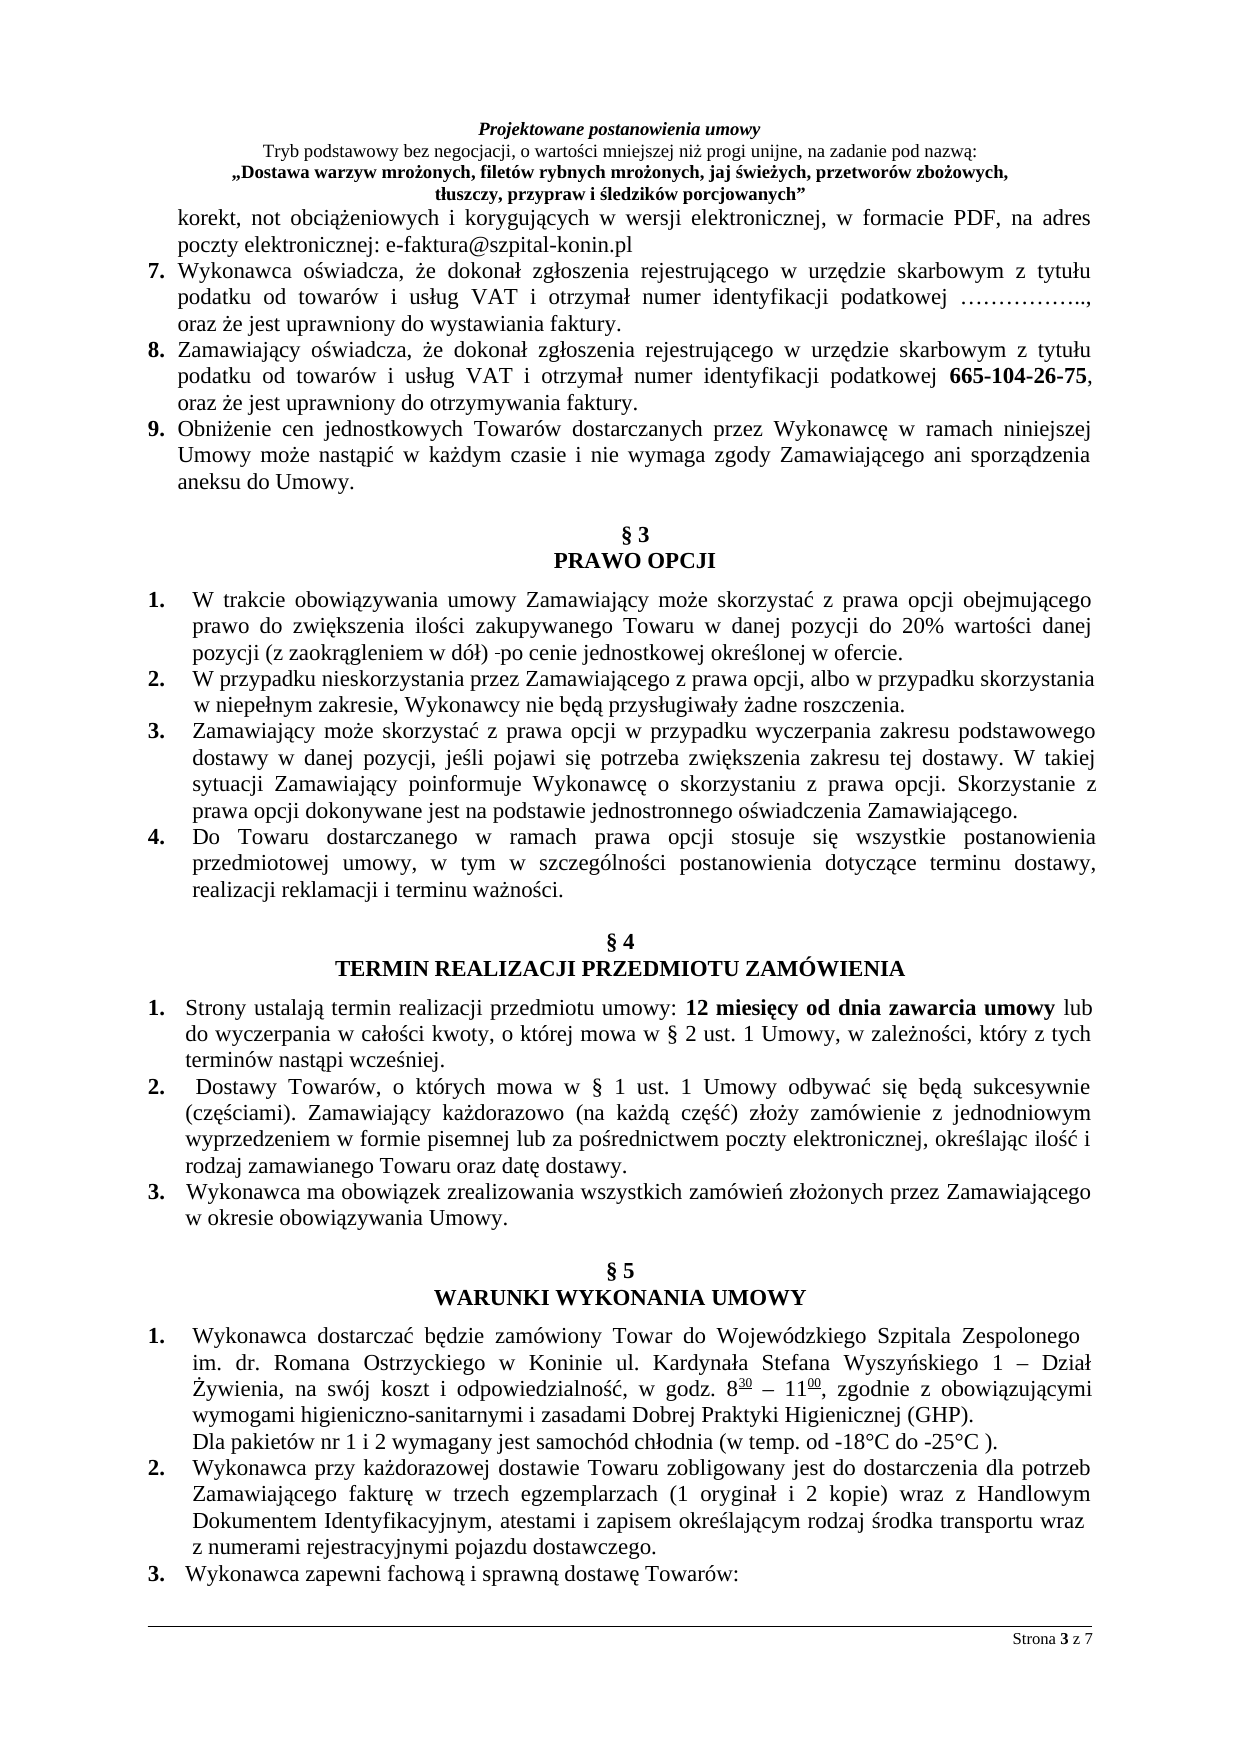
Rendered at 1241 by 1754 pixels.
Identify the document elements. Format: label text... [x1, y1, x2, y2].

list Wykonawca ma obowiązek zrealizowania wszystkich zamówień złożonych przez Zamawiającego w okresie obowiązywania Umowy. [148, 1178, 1092, 1231]
text § 5 [148, 1257, 1092, 1283]
list Dostawy Towarów, o których mowa w § 1 ust. 1 Umowy odbywać się będą sukcesywnie (częściami). Zamawiający każdorazowo (na każdą część) złoży zamówienie z jednodniowym wyprzedzeniem w formie pisemnej lub za pośrednictwem poczty elektronicznej, określając ilość i rodzaj zamawianego Towaru oraz datę dostawy. [148, 1073, 1092, 1178]
list Do Towaru dostarczanego w ramach prawa opcji stosuje się wszystkie postanowienia przedmiotowej umowy, w tym w szczególności postanowienia dotyczące terminu dostawy, realizacji reklamacji i terminu ważności. [148, 823, 1098, 902]
list Wykonawca przy każdorazowej dostawie Towaru zobligowany jest do dostarczenia dla potrzeb Zamawiającego fakturę w trzech egzemplarzach (1 oryginał i 2 kopie) wraz z Handlowym Dokumentem Identyfikacyjnym, atestami i zapisem określającym rodzaj środka transportu wraz z numerami rejestracyjnymi pojazdu dostawczego. [148, 1454, 1092, 1559]
list Zamawiający może skorzystać z prawa opcji w przypadku wyczerpania zakresu podstawowego dostawy w danej pozycji, jeśli pojawi się potrzeba zwiększenia zakresu tej dostawy. W takiej sytuacji Zamawiający poinformuje Wykonawcę o skorzystaniu z prawa opcji. Skorzystanie z prawa opcji dokonywane jest na podstawie jednostronnego oświadczenia Zamawiającego. [148, 718, 1098, 823]
text § 3 [148, 521, 1122, 547]
text PRAWO OPCJI [148, 547, 1122, 573]
list W trakcie obowiązywania umowy Zamawiający może skorzystać z prawa opcji obejmującego prawo do zwiększenia ilości zakupywanego Towaru w danej pozycji do 20% wartości danej pozycji (z zaokrągleniem w dół) po cenie jednostkowej określonej w ofercie. [148, 586, 1093, 665]
text TERMIN REALIZACJI PRZEDMIOTU ZAMÓWIENIA [148, 955, 1092, 981]
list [148, 204, 1092, 257]
text 1. Strony ustalają termin realizacji przedmiotu umowy: 12 miesięcy od dnia zawarcia umowy lub do wyczerpania w całości kwoty, o której mowa w § 2 ust. 1 Umowy, w zależności, który z tych terminów nastąpi wcześniej. [148, 994, 1092, 1073]
list W przypadku nieskorzystania przez Zamawiającego z prawa opcji, albo w przypadku skorzystania [148, 665, 1122, 691]
list Wykonawca dostarczać będzie zamówiony Towar do Wojewódzkiego Szpitala Zespolonego im. dr. Romana Ostrzyckiego w Koninie ul. Kardynała Stefana Wyszyńskiego 1 – Dział Żywienia, na swój koszt i odpowiedzialność, w godz. 830 – 1100, zgodnie z obowiązującymi wymogami higieniczno-sanitarnymi i zasadami Dobrej Praktyki Higienicznej (GHP). [148, 1322, 1092, 1428]
list Obniżenie cen jednostkowych Towarów dostarczanych przez Wykonawcę w ramach niniejszej Umowy może nastąpić w każdym czasie i nie wymaga zgody Zamawiającego ani sporządzenia aneksu do Umowy. [148, 415, 1092, 494]
text § 4 [148, 928, 1092, 955]
text w niepełnym zakresie, Wykonawcy nie będą przysługiwały żadne roszczenia. [148, 691, 1122, 718]
list Wykonawca zapewni fachową i sprawną dostawę Towarów: [148, 1559, 1092, 1586]
list Wykonawca oświadcza, że dokonał zgłoszenia rejestrującego w urzędzie skarbowym z tytułu podatku od towarów i usług VAT i otrzymał numer identyfikacji podatkowej …………….., oraz że jest uprawniony do wystawiania faktury. [148, 257, 1092, 336]
text Dla pakietów nr 1 i 2 wymagany jest samochód chłodnia (w temp. od do -25°C ). [192, 1428, 1092, 1454]
text WARUNKI WYKONANIA UMOWY [148, 1283, 1092, 1310]
list Zamawiający oświadcza, że dokonał zgłoszenia rejestrującego w urzędzie skarbowym z tytułu podatku od towarów i usług VAT i otrzymał numer identyfikacji podatkowej 665-104-26-75, oraz że jest uprawniony do otrzymywania faktury. [148, 336, 1092, 415]
